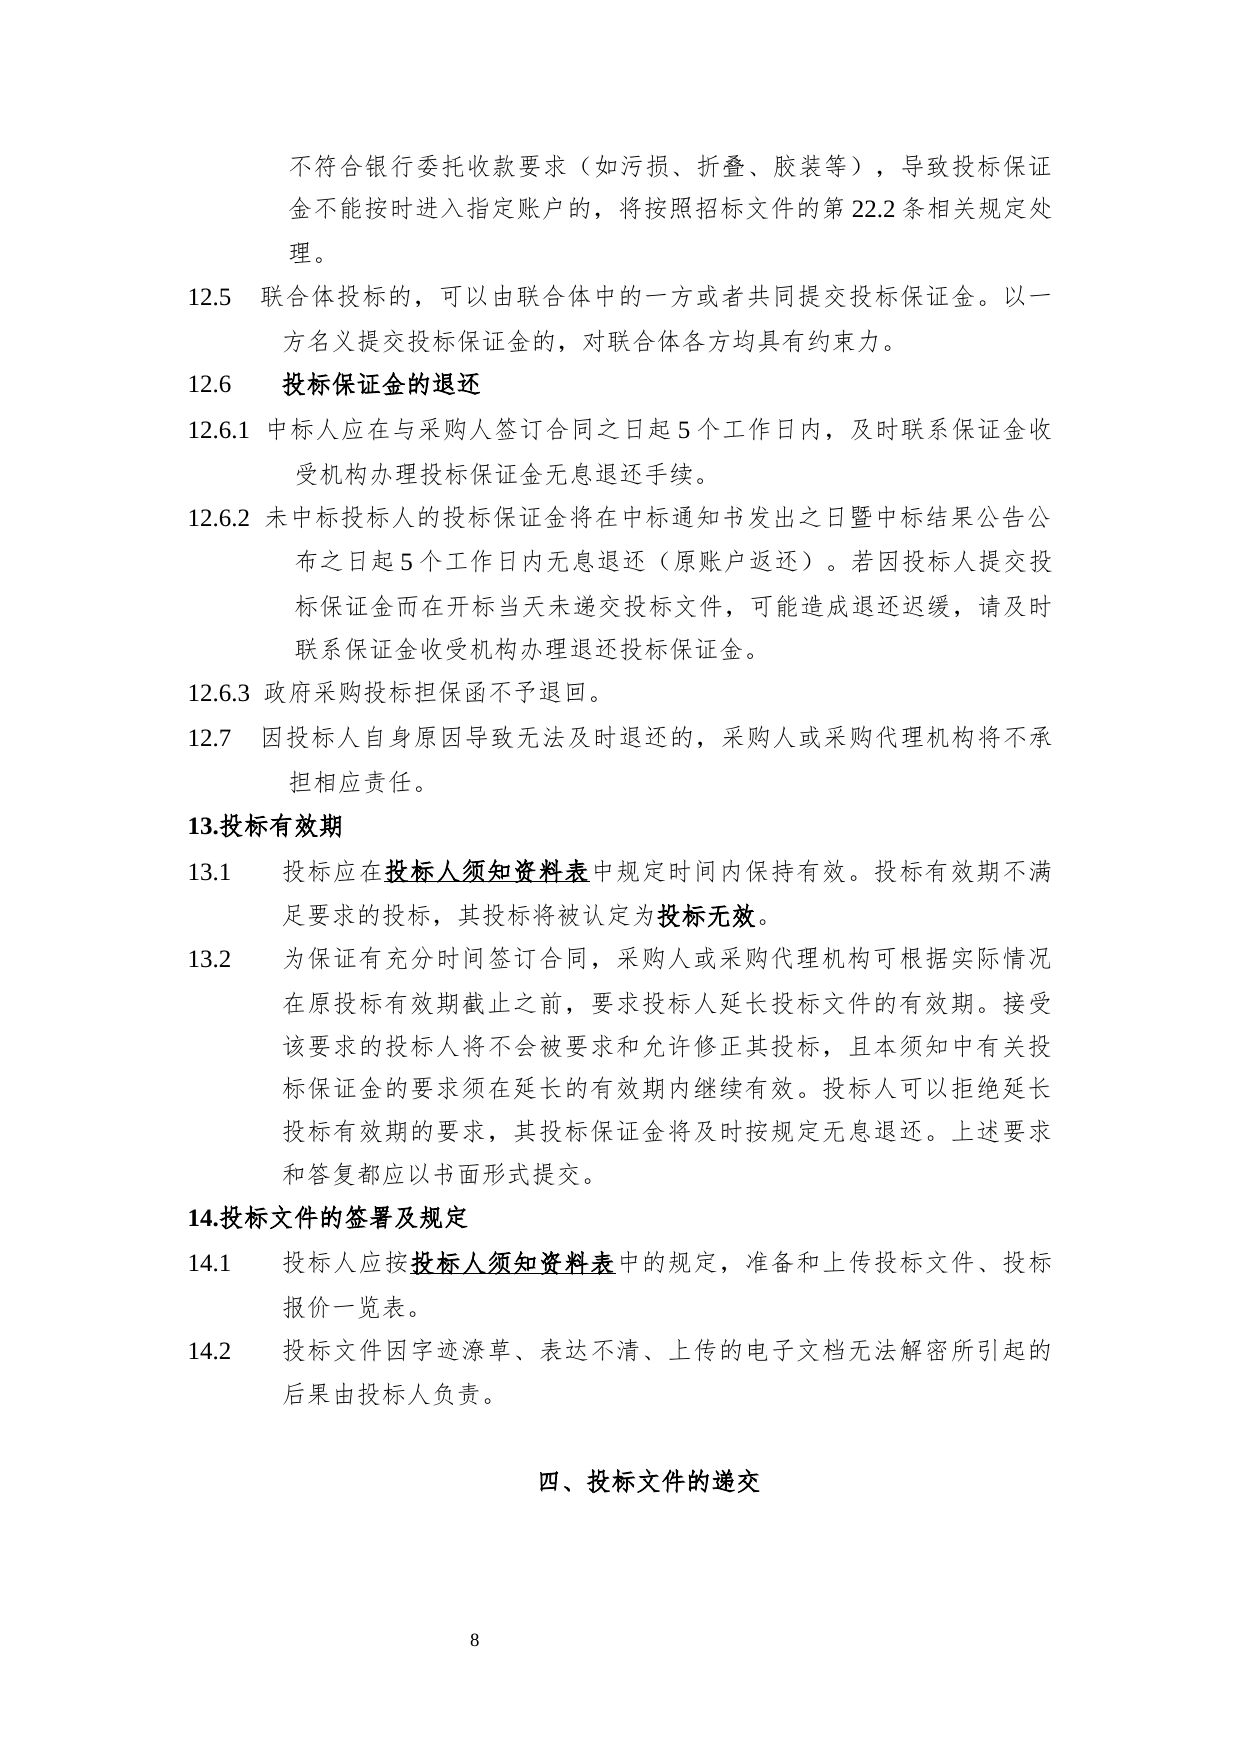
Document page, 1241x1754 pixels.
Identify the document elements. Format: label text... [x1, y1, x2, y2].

text 14.1 投标人应按投标人须知资料表中的规定，准备和上传投标文件、投标报价一览表。 [187, 1247, 1053, 1320]
text 13.投标有效期 [187, 809, 1053, 840]
text 四、投标文件的递交 [243, 1465, 1053, 1493]
text 12.6 投标保证金的退还 [187, 368, 1053, 398]
text 12.6.3 政府采购投标担保函不予退回。 [187, 676, 1053, 707]
text 12.7 因投标人自身原因导致无法及时退还的，采购人或采购代理机构将不承担相应责任。 [187, 722, 1053, 795]
text 12.6.2 未中标投标人的投标保证金将在中标通知书发出之日暨中标结果公告公布之日起5个工作日内无息退还（原账户返还）。若因投标人提交投标保证金而在开标当天未递交投标文件，可能造成退还迟缓，请及时联系保证金收受机构办理退还投标保证金。 [187, 501, 1053, 662]
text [187, 150, 1053, 266]
text 14.2 投标文件因字迹潦草、表达不清、上传的电子文档无法解密所引起的后果由投标人负责。 [187, 1334, 1053, 1407]
text 12.6.1 中标人应在与采购人签订合同之日起5个工作日内，及时联系保证金收受机构办理投标保证金无息退还手续。 [187, 413, 1053, 487]
text 13.2 为保证有充分时间签订合同，采购人或采购代理机构可根据实际情况，在原投标有效期截止之前，要求投标人延长投标文件的有效期。接受该要求的投标人将不会被要求和允许修正其投标，且本须知中有关投标保证金的要求须在延长的有效期内继续有效。投标人可以拒绝延长投标有效期的要求，其投标保证金将及时按规定无息退还。上述要求和答复都应以书面形式提交。 [187, 942, 1053, 1187]
text 12.5 联合体投标的，可以由联合体中的一方或者共同提交投标保证金。以一方名义提交投标保证金的，对联合体各方均具有约束力。 [187, 280, 1053, 354]
text 13.1 投标应在投标人须知资料表中规定时间内保持有效。投标有效期不满足要求的投标，其投标将被认定为投标无效。 [187, 855, 1053, 928]
text 14.投标文件的签署及规定 [187, 1201, 1053, 1232]
